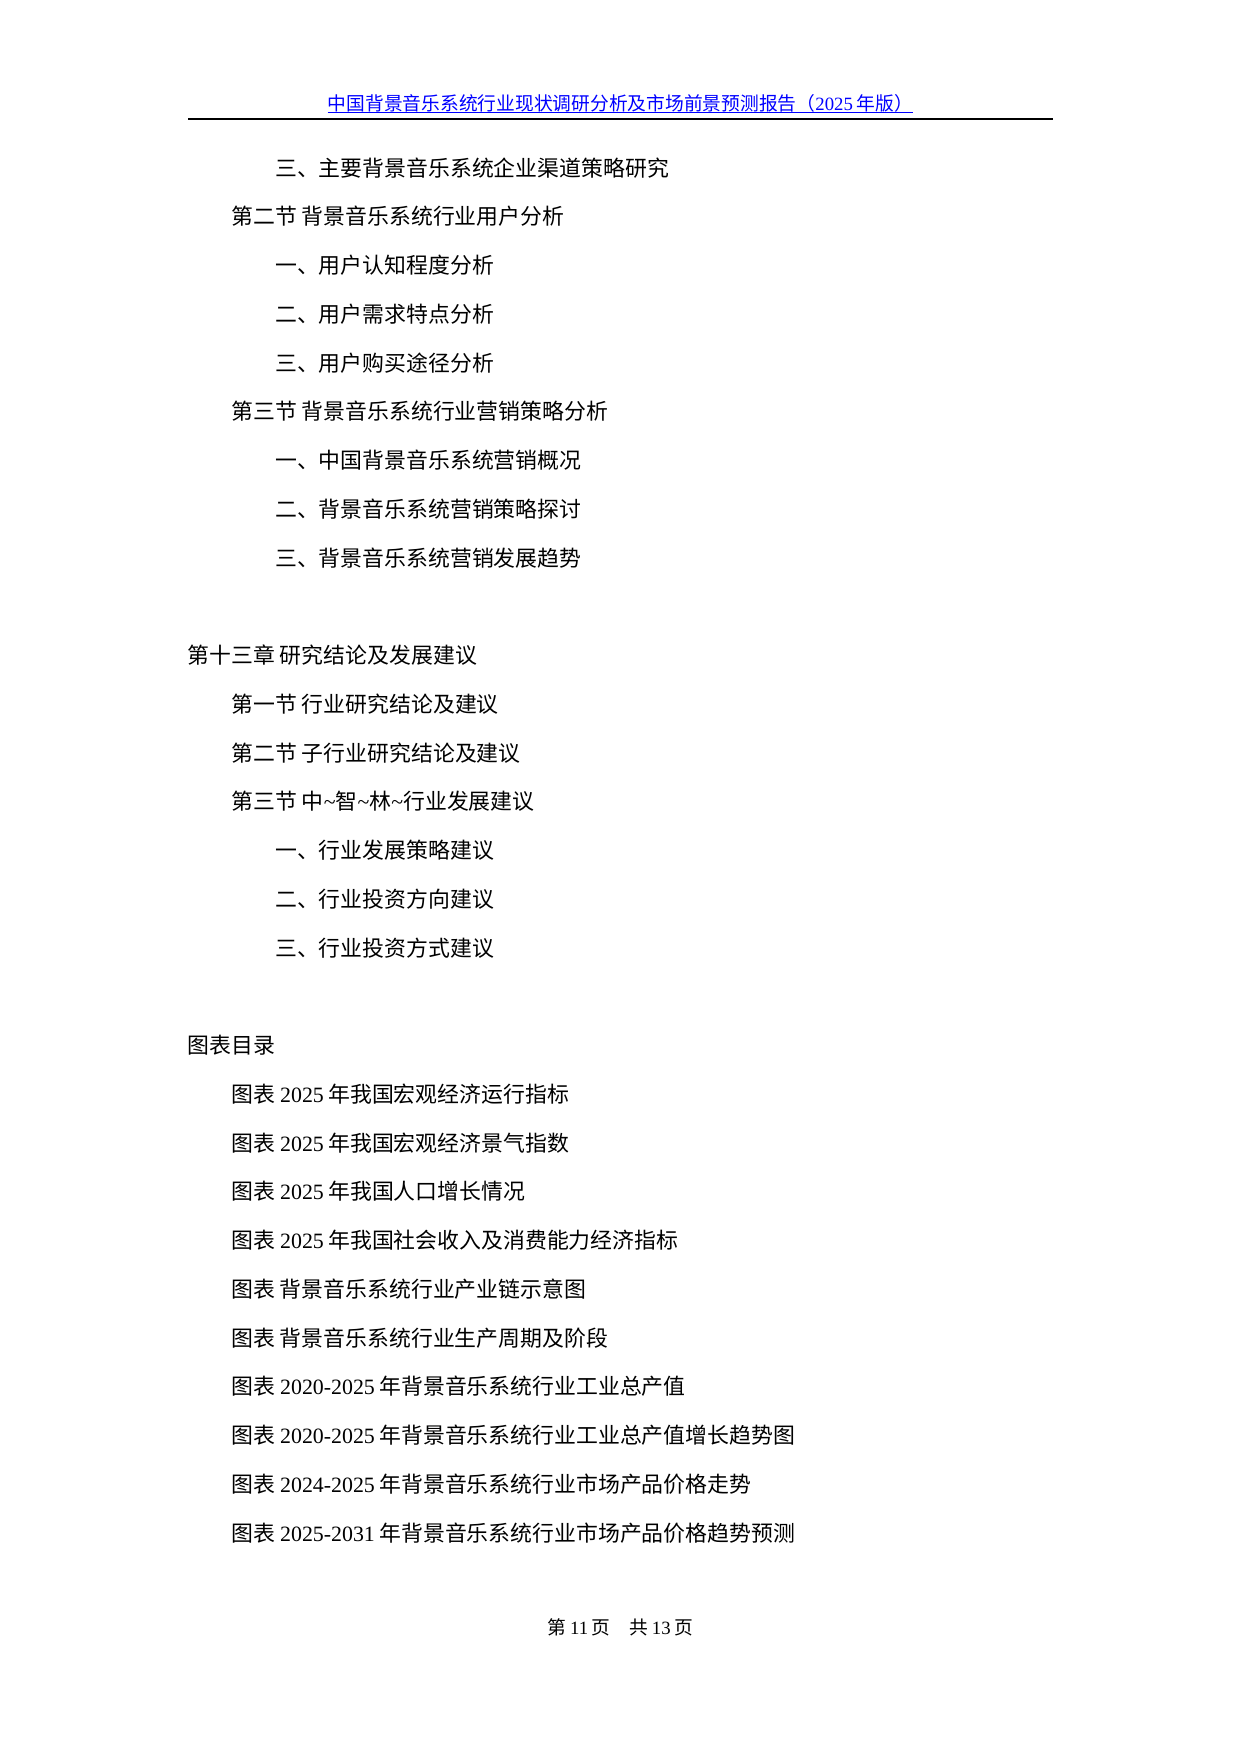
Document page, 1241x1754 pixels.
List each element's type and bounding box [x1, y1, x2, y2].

text [187, 150, 1053, 1548]
